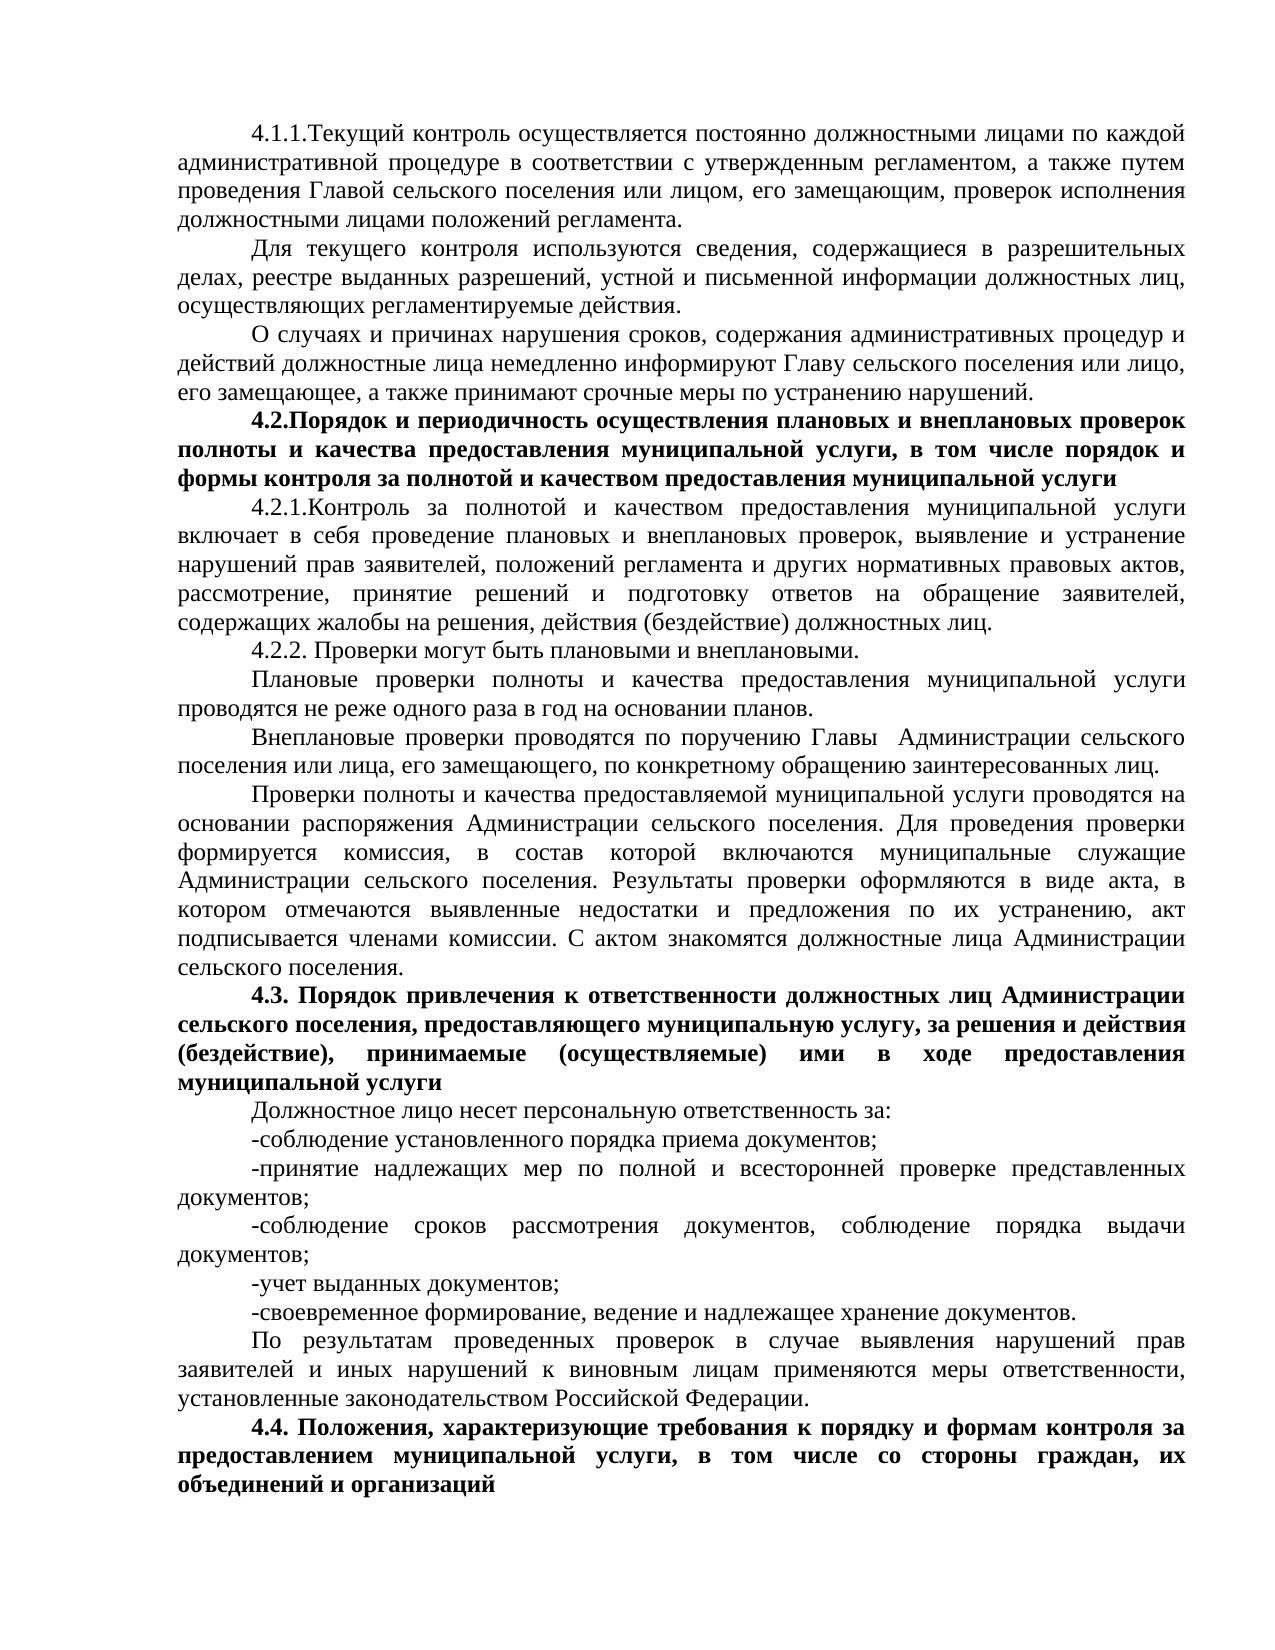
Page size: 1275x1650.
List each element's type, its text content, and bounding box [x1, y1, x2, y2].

text 4.2.Порядок и периодичность осуществления плановых и внеплановых проверок полноты и качества предоставления муниципальной услуги, в том числе порядок и формы контроля за полнотой и качеством предоставления муниципальной услуги [177, 406, 1186, 492]
text 4.2.1.Контроль за полнотой и качеством предоставления муниципальной услуги включает в себя проведение плановых и внеплановых проверок, выявление и устранение нарушений прав заявителей, положений регламента и других нормативных правовых актов, рассмотрение, принятие решений и подготовку ответов на обращение заявителей, содержащих жалобы на решения, действия (бездействие) должностных лиц. [177, 492, 1186, 636]
text Проверки полноты и качества предоставляемой муниципальной услуги проводятся на основании распоряжения Администрации сельского поселения. Для проведения проверки формируется комиссия, в состав которой включаются муниципальные служащие Администрации сельского поселения. Результаты проверки оформляются в виде акта, в котором отмечаются выявленные недостатки и предложения по их устранению, акт подписывается членами комиссии. С актом знакомятся должностные лица Администрации сельского поселения. [177, 779, 1186, 981]
text -своевременное формирование, ведение и надлежащее хранение документов. [177, 1297, 1186, 1326]
text 4.4. Положения, характеризующие требования к порядку и формам контроля за предоставлением муниципальной услуги, в том числе со стороны граждан, их объединений и организаций [177, 1412, 1186, 1498]
text -принятие надлежащих мер по полной и всесторонней проверке представленных документов; [177, 1153, 1186, 1211]
text -учет выданных документов; [177, 1268, 1186, 1297]
text О случаях и причинах нарушения сроков, содержания административных процедур и действий должностные лица немедленно информируют Главу сельского поселения или лицо, его замещающее, а также принимают срочные меры по устранению нарушений. [177, 319, 1186, 406]
text 4.3. Порядок привлечения к ответственности должностных лиц Администрации сельского поселения, предоставляющего муниципальную услугу, за решения и действия (бездействие), принимаемые (осуществляемые) ими в ходе предоставления муниципальной услуги [177, 981, 1186, 1096]
text Для текущего контроля используются сведения, содержащиеся в разрешительных делах, реестре выданных разрешений, устной и письменной информации должностных лиц, осуществляющих регламентируемые действия. [177, 233, 1186, 319]
text 4.2.2. Проверки могут быть плановыми и внеплановыми. [177, 636, 1186, 664]
text Плановые проверки полноты и качества предоставления муниципальной услуги проводятся не реже одного раза в год на основании планов. [177, 664, 1186, 722]
text Внеплановые проверки проводятся по поручению Главы Администрации сельского поселения или лица, его замещающего, по конкретному обращению заинтересованных лиц. [177, 722, 1186, 779]
text Должностное лицо несет персональную ответственность за: [177, 1096, 1186, 1124]
text По результатам проведенных проверок в случае выявления нарушений прав заявителей и иных нарушений к виновным лицам применяются меры ответственности, установленные законодательством Российской Федерации. [177, 1326, 1186, 1412]
text 4.1.1.Текущий контроль осуществляется постоянно должностными лицами по каждой административной процедуре в соответствии с утвержденным регламентом, а также путем проведения Главой сельского поселения или лицом, его замещающим, проверок исполнения должностными лицами положений регламента. [177, 118, 1186, 233]
text -соблюдение сроков рассмотрения документов, соблюдение порядка выдачи документов; [177, 1211, 1186, 1268]
text -соблюдение установленного порядка приема документов; [177, 1124, 1186, 1153]
